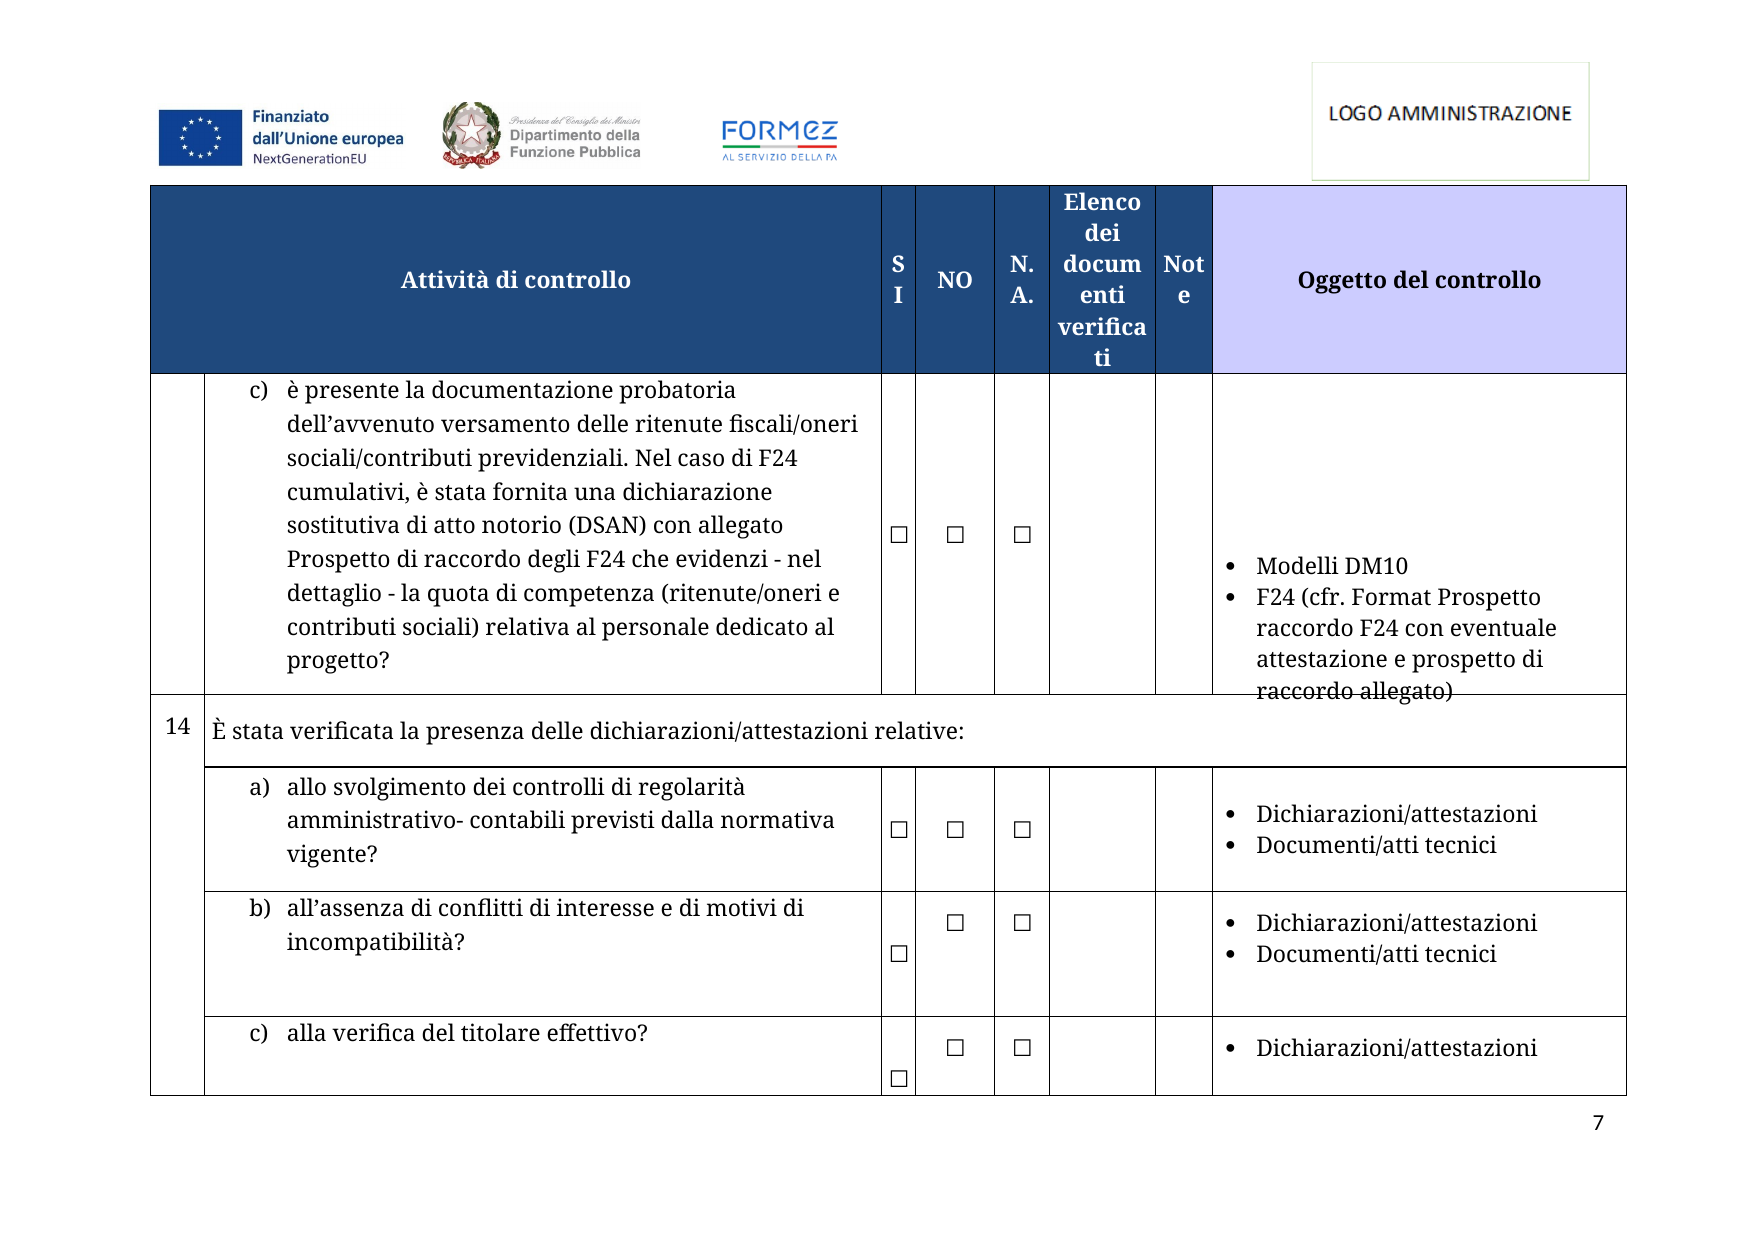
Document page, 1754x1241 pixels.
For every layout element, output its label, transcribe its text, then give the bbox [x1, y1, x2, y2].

table_cell [882, 892, 915, 1016]
table_cell [916, 374, 994, 694]
table_cell È stata verificata la presenza delle dichiarazioni/attestazioni relative: [205, 695, 1626, 766]
table_cell [882, 374, 915, 694]
table_cell è presente la documentazione probatoria dell’avvenuto versamento delle ritenute fiscali/oneri sociali/contributi previdenziali. Nel caso di F24 cumulativi, è stata fornita una dichiarazione sostitutiva di atto notorio (DSAN) con allegato Prospetto di raccordo degli F24 che evidenzi - nel dettaglio - la quota di competenza (ritenute/oneri e contributi sociali) relativa al personale dedicato al progetto? [205, 374, 881, 694]
table_header SI [882, 186, 915, 373]
table_cell [995, 892, 1049, 1016]
table_header Attività di controllo [151, 186, 881, 373]
table_cell [1050, 768, 1155, 891]
table_header Elenco dei documenti verificati [1050, 186, 1155, 373]
table_cell all’assenza di conflitti di interesse e di motivi di incompatibilità? [205, 892, 881, 1016]
table_cell [916, 892, 994, 1016]
table_cell alla verifica del titolare effettivo? [205, 1017, 881, 1094]
table_cell [995, 768, 1049, 891]
table_cell [1156, 374, 1212, 694]
table_header Oggetto del controllo [1213, 186, 1626, 373]
picture [442, 102, 641, 169]
table_cell [1156, 768, 1212, 891]
picture [714, 112, 843, 166]
table_cell 14 [151, 695, 204, 1094]
table_cell [1156, 1017, 1212, 1094]
table_cell allo svolgimento dei controlli di regolarità amministrativo- contabili previsti dalla normativa vigente? [205, 768, 881, 891]
table_header NO [916, 186, 994, 373]
picture [1311, 62, 1590, 181]
table_cell [1050, 892, 1155, 1016]
table_cell [1156, 892, 1212, 1016]
table_cell [995, 1017, 1049, 1094]
table_cell Dichiarazioni/attestazioni Documenti/atti tecnici [1213, 892, 1626, 1016]
table_cell Dichiarazioni/attestazioni Documenti/atti tecnici [1213, 1017, 1626, 1094]
table_cell [1050, 1017, 1155, 1094]
table_cell [1050, 374, 1155, 694]
table_cell [882, 1017, 915, 1094]
table_cell [882, 768, 915, 891]
table_cell [995, 374, 1049, 694]
table_cell [916, 1017, 994, 1094]
picture [150, 103, 407, 169]
table_cell Dichiarazioni/attestazioni Documenti/atti tecnici [1213, 768, 1626, 891]
table_cell [916, 768, 994, 891]
table_header Note [1156, 186, 1212, 373]
table_header N.A. [995, 186, 1049, 373]
